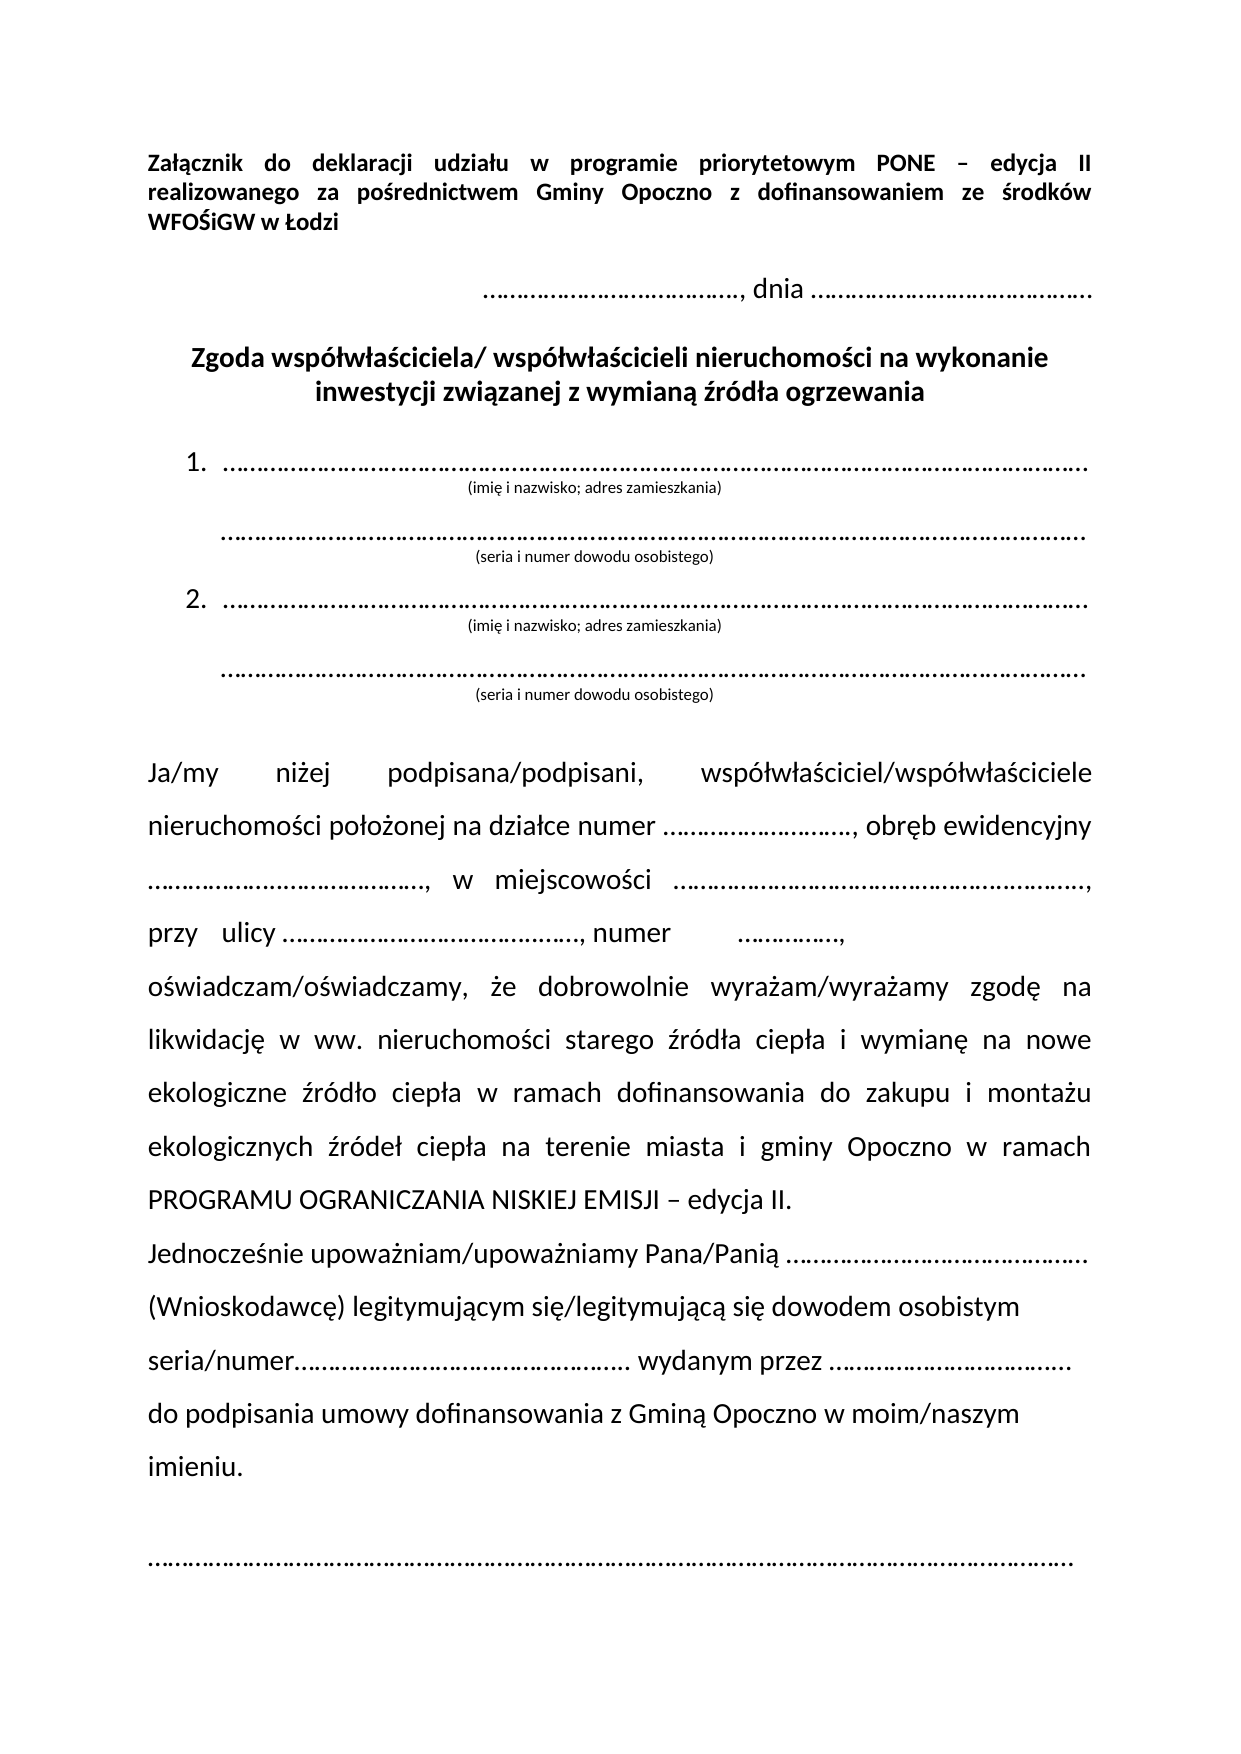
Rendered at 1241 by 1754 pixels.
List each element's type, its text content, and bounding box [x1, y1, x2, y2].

text ………………………………………………………………………………………………………………… [177, 512, 1093, 547]
text ………………………………………………………………………………………………………………………… [148, 1538, 1093, 1573]
text (imię i nazwisko; adres zamieszkania) [177, 478, 1093, 512]
text (seria i numer dowodu osobistego) [177, 685, 1093, 719]
list ………………………………………………………………………………………………………………… [185, 581, 1093, 616]
list ………………………………………………………………………………………………………………… [185, 443, 1093, 478]
text ………………………………………………………………………………………………………………… [177, 650, 1093, 685]
text Zgoda współwłaściciela/ współwłaścicieli nieruchomości na wykonanie inwestycji związanej z wymianą źródła ogrzewania [148, 340, 1093, 409]
text (Wnioskodawcę) legitymującym się/legitymującą się dowodem osobistym seria/numer………………………………………….. wydanym przez ……………………………... do podpisania umowy dofinansowania z Gminą Opoczno w moim/naszym imieniu. [148, 1288, 1093, 1484]
text (imię i nazwisko; adres zamieszkania) [177, 616, 1093, 650]
text Załącznik do deklaracji udziału w programie priorytetowym PONE – edycja II realizowanego za pośrednictwem Gminy Opoczno z dofinansowaniem ze środków WFOŚiGW w Łodzi [148, 148, 1093, 237]
text (seria i numer dowodu osobistego) [177, 547, 1093, 581]
text Ja/my niżej podpisana/podpisani, współwłaściciel/współwłaściciele nieruchomości położonej na działce numer ………………………., obręb ewidencyjny ………………..…………………, w miejscowości …………………………………………..……….., przy ulicy ………………………………..……, numer ……………, [148, 754, 1093, 950]
text Jednocześnie upoważniam/upoważniamy Pana/Panią ……………………………………… [148, 1235, 1093, 1270]
text …………………….…………., dnia …………………………………… [148, 271, 1093, 306]
text oświadczam/oświadczamy, że dobrowolnie wyrażam/wyrażamy zgodę na likwidację w ww. nieruchomości starego źródła ciepła i wymianę na nowe ekologiczne źródło ciepła w ramach dofinansowania do zakupu i montażu ekologicznych źródeł ciepła na terenie miasta i gminy Opoczno w ramach PROGRAMU OGRANICZANIA NISKIEJ EMISJI – edycja II. [148, 968, 1093, 1217]
